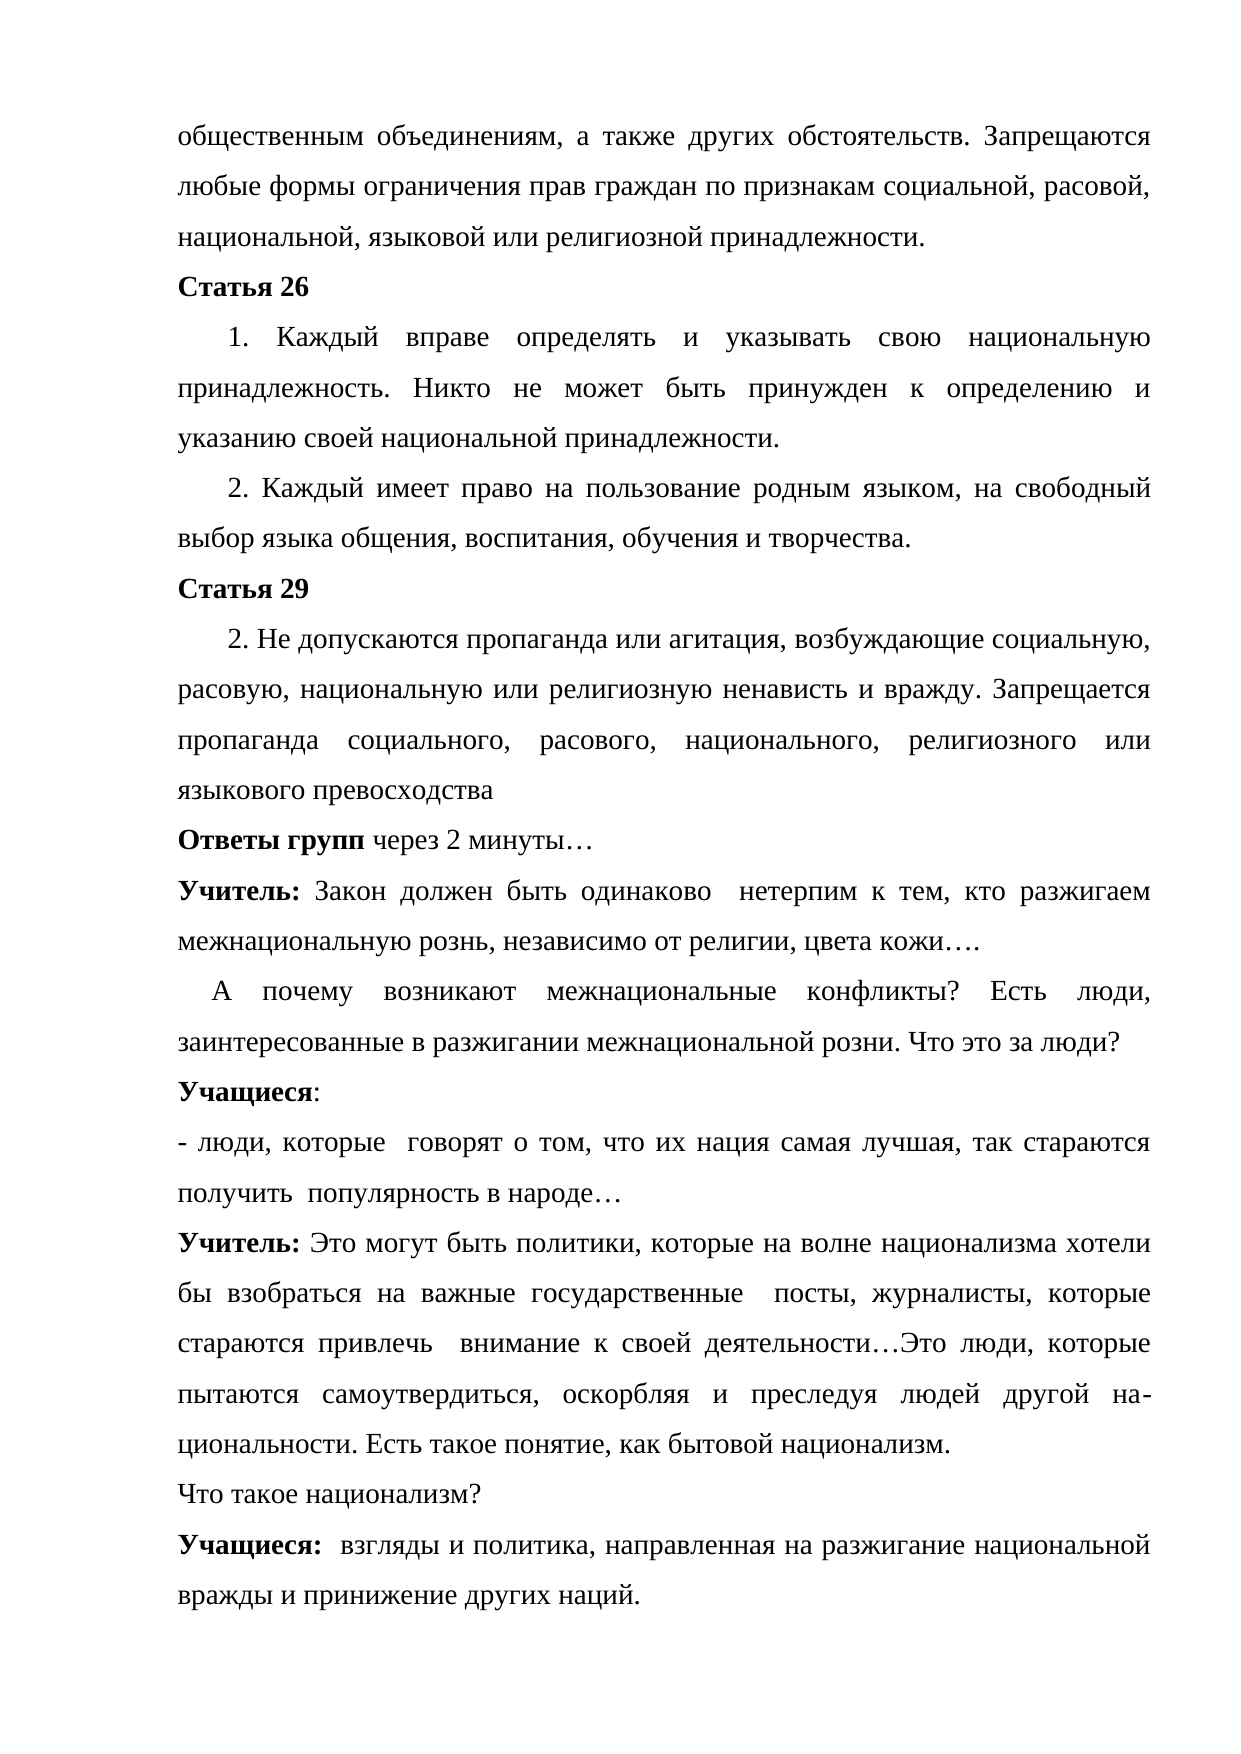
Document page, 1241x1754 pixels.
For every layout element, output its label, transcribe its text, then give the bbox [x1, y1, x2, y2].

text Статья 29 [177, 571, 1152, 604]
text Что такое национализм? [177, 1477, 1152, 1510]
text 1. Каждый вправе определять и указывать свою национальную принадлежность. Никто не может быть принужден к определению и указанию своей национальной принадлежности. [177, 319, 1152, 453]
text Учащиеся: взгляды и политика, направленная на разжигание национальной вражды и принижение других наций. [177, 1527, 1152, 1611]
text А почему возникают межнациональные конфликты? Есть люди, заинтересованные в разжигании межнациональной розни. Что это за люди? [177, 973, 1152, 1057]
text Статья 26 [177, 269, 1152, 303]
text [177, 118, 1152, 252]
text Учитель: Закон должен быть одинаково нетерпим к тем, кто разжигаем межнациональную рознь, независимо от религии, цвета кожи…. [177, 873, 1152, 957]
text 2. Каждый имеет право на пользование родным языком, на свободный выбор языка общения, воспитания, обучения и творчества. [177, 470, 1152, 554]
text - люди, которые говорят о том, что их нация самая лучшая, так стараются получить популярность в народе… [177, 1124, 1152, 1208]
text 2. Не допускаются пропаганда или агитация, возбуждающие социальную, расовую, национальную или религиозную ненависть и вражду. Запрещается пропаганда социального, расового, национального, религиозного или языкового превосходства [177, 621, 1152, 806]
text Учащиеся: [177, 1074, 1152, 1108]
text Учитель: Это могут быть политики, которые на волне национализма хотели бы взобраться на важные государственные посты, журналисты, которые стараются привлечь внимание к своей деятельности…Это люди, которые пытаются самоутвердиться, оскорбляя и преследуя людей другой национальности. Есть такое понятие, как бытовой национализм. [177, 1225, 1152, 1460]
text Ответы групп через 2 минуты… [177, 822, 1152, 856]
